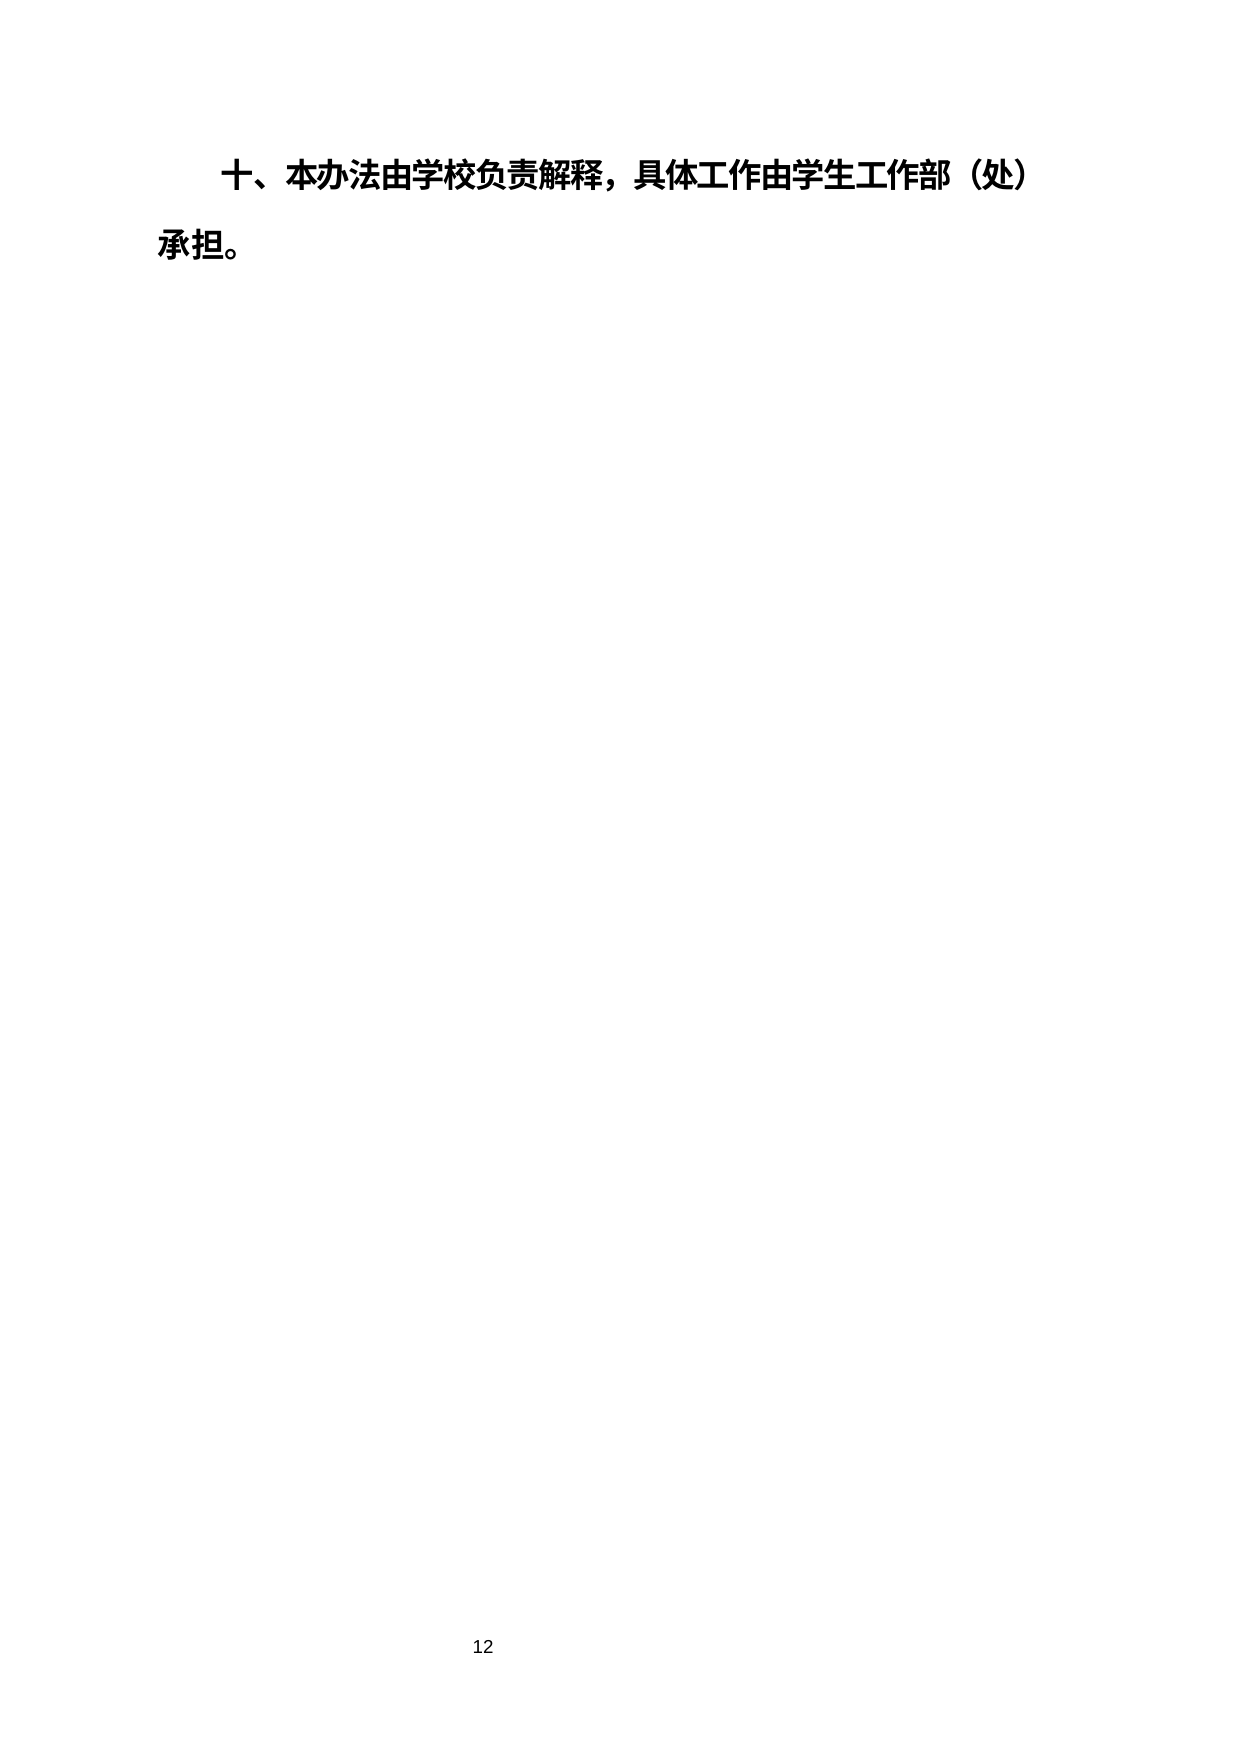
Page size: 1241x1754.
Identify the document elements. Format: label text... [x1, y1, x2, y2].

text 十、本办法由学校负责解释，具体工作由学生工作部（处）承担。 [157, 149, 1056, 267]
